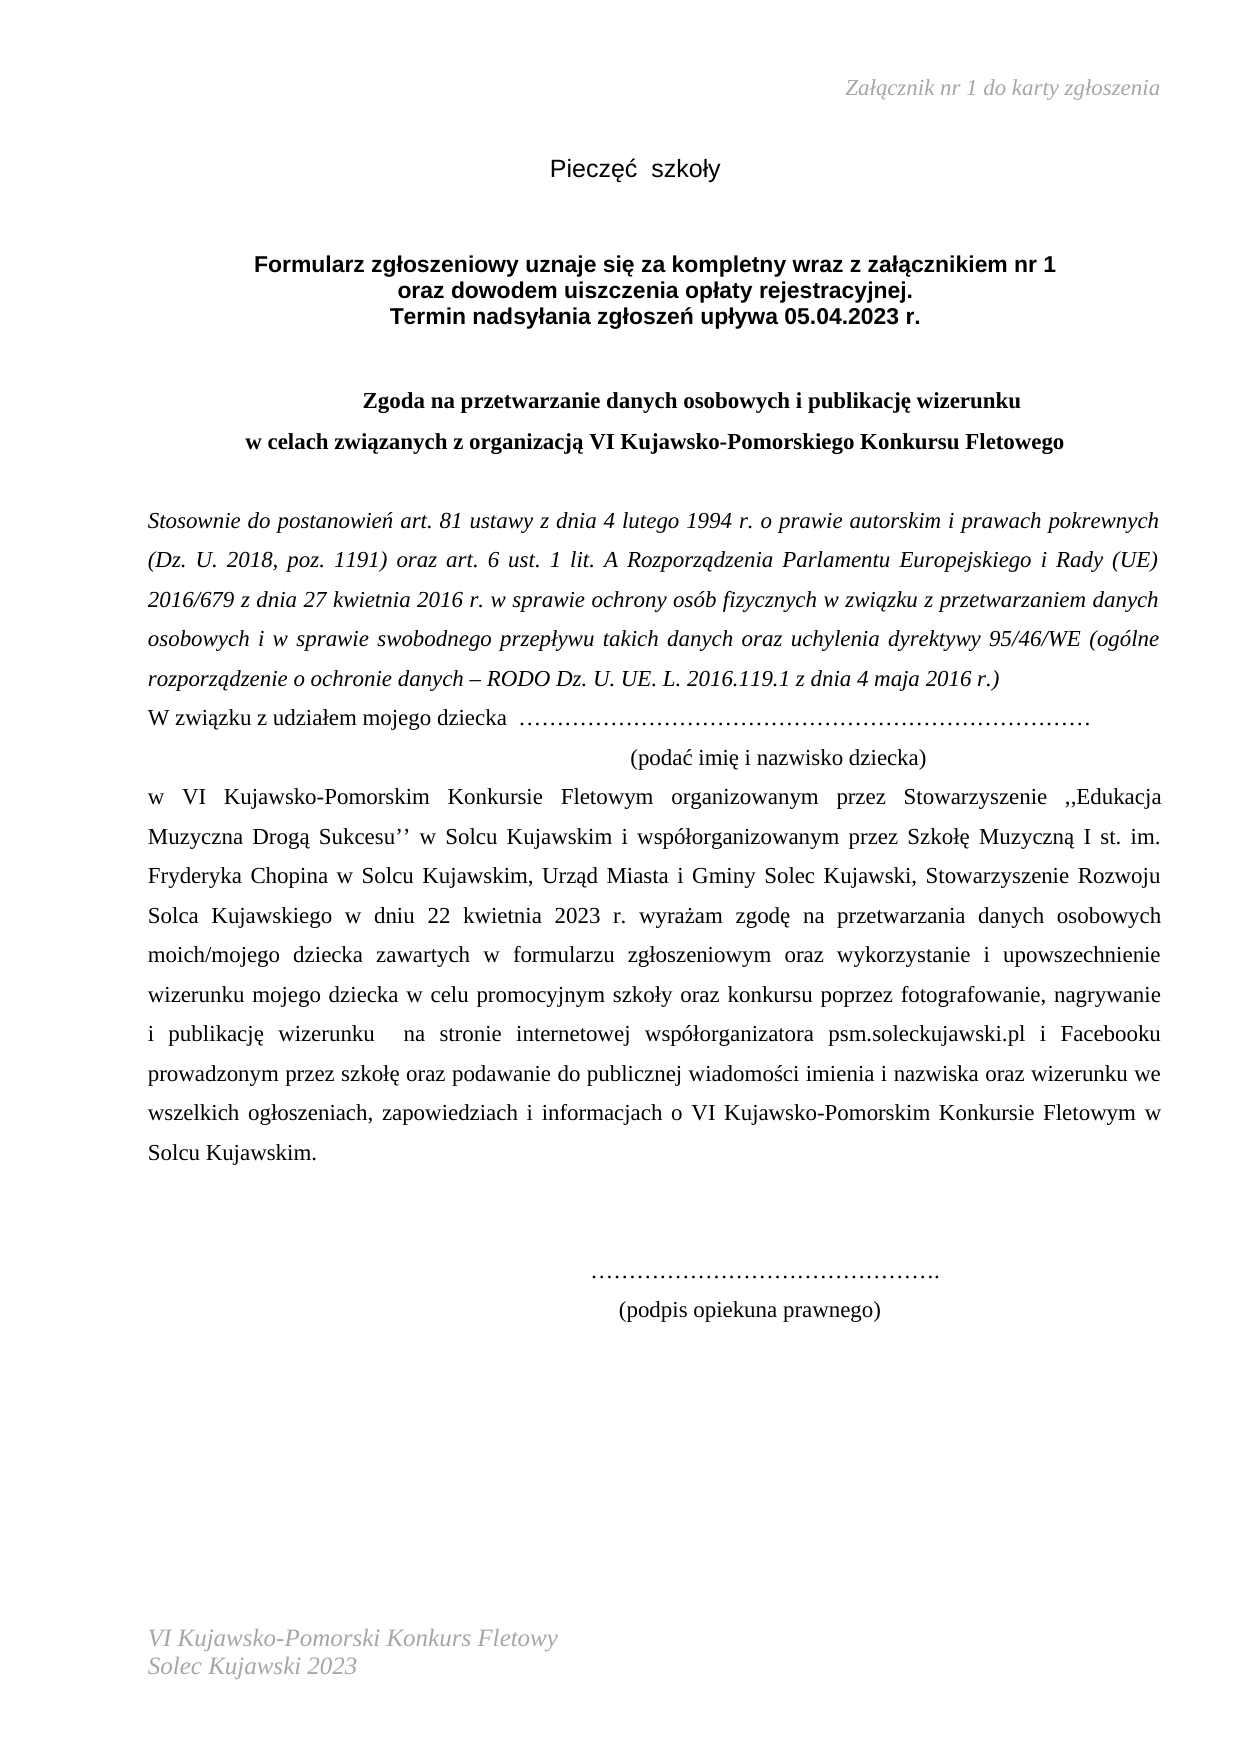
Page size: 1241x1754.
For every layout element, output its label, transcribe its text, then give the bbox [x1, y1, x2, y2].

text w celach związanych z organizacją VI Kujawsko-Pomorskiego Konkursu Fletowego [148, 428, 1162, 454]
text Zgoda na przetwarzanie danych osobowych i publikację wizerunku [148, 387, 1162, 413]
text Stosownie do postanowień art. 81 ustawy z dnia 4 lutego 1994 r. o prawie autorskim i prawach pokrewnych (Dz. U. 2018, poz. 1191) oraz art. 6 ust. 1 lit. A Rozporządzenia Parlamentu Europejskiego i Rady (UE) 2016/679 z dnia 27 kwietnia 2016 r. w sprawie ochrony osób fizycznych w związku z przetwarzaniem danych osobowych i w sprawie swobodnego przepływu takich danych oraz uchylenia dyrektywy 95/46/WE (ogólne rozporządzenie o ochronie danych – RODO Dz. U. UE. L. 2016.119.1 z dnia 4 maja 2016 r.) [148, 507, 1162, 691]
text (podać imię i nazwisko dziecka) [516, 744, 1162, 770]
text Formularz zgłoszeniowy uznaje się za kompletny wraz z załącznikiem nr 1 [148, 251, 1162, 277]
text oraz dowodem uiszczenia opłaty rejestracyjnej. [148, 277, 1162, 303]
text (podpis opiekuna prawnego) [148, 1296, 1162, 1323]
text w VI Kujawsko-Pomorskim Konkursie Fletowym organizowanym przez Stowarzyszenie ,,Edukacja Muzyczna Drogą Sukcesu’’ w Solcu Kujawskim i współorganizowanym przez Szkołę Muzyczną I st. im. Fryderyka Chopina w Solcu Kujawskim, Urząd Miasta i Gminy Solec Kujawski, Stowarzyszenie Rozwoju Solca Kujawskiego w dniu 22 kwietnia 2023 r. wyrażam zgodę na przetwarzania danych osobowych moich/mojego dziecka zawartych w formularzu zgłoszeniowym oraz wykorzystanie i upowszechnienie wizerunku mojego dziecka w celu promocyjnym szkoły oraz konkursu poprzez fotografowanie, nagrywanie i publikację wizerunku na stronie internetowej współorganizatora psm.soleckujawski.pl i Facebooku prowadzonym przez szkołę oraz podawanie do publicznej wiadomości imienia i nazwiska oraz wizerunku we wszelkich ogłoszeniach, zapowiedziach i informacjach o VI Kujawsko-Pomorskim Konkursie Fletowym w Solcu Kujawskim. [148, 783, 1162, 1165]
text ………………………………………. [516, 1257, 1162, 1283]
text Pieczęć szkoły [148, 153, 1162, 182]
text Termin nadsyłania zgłoszeń upływa 05.04.2023 r. [148, 303, 1162, 330]
text W związku z udziałem mojego dziecka ………………………………………………………………… [148, 704, 1162, 731]
